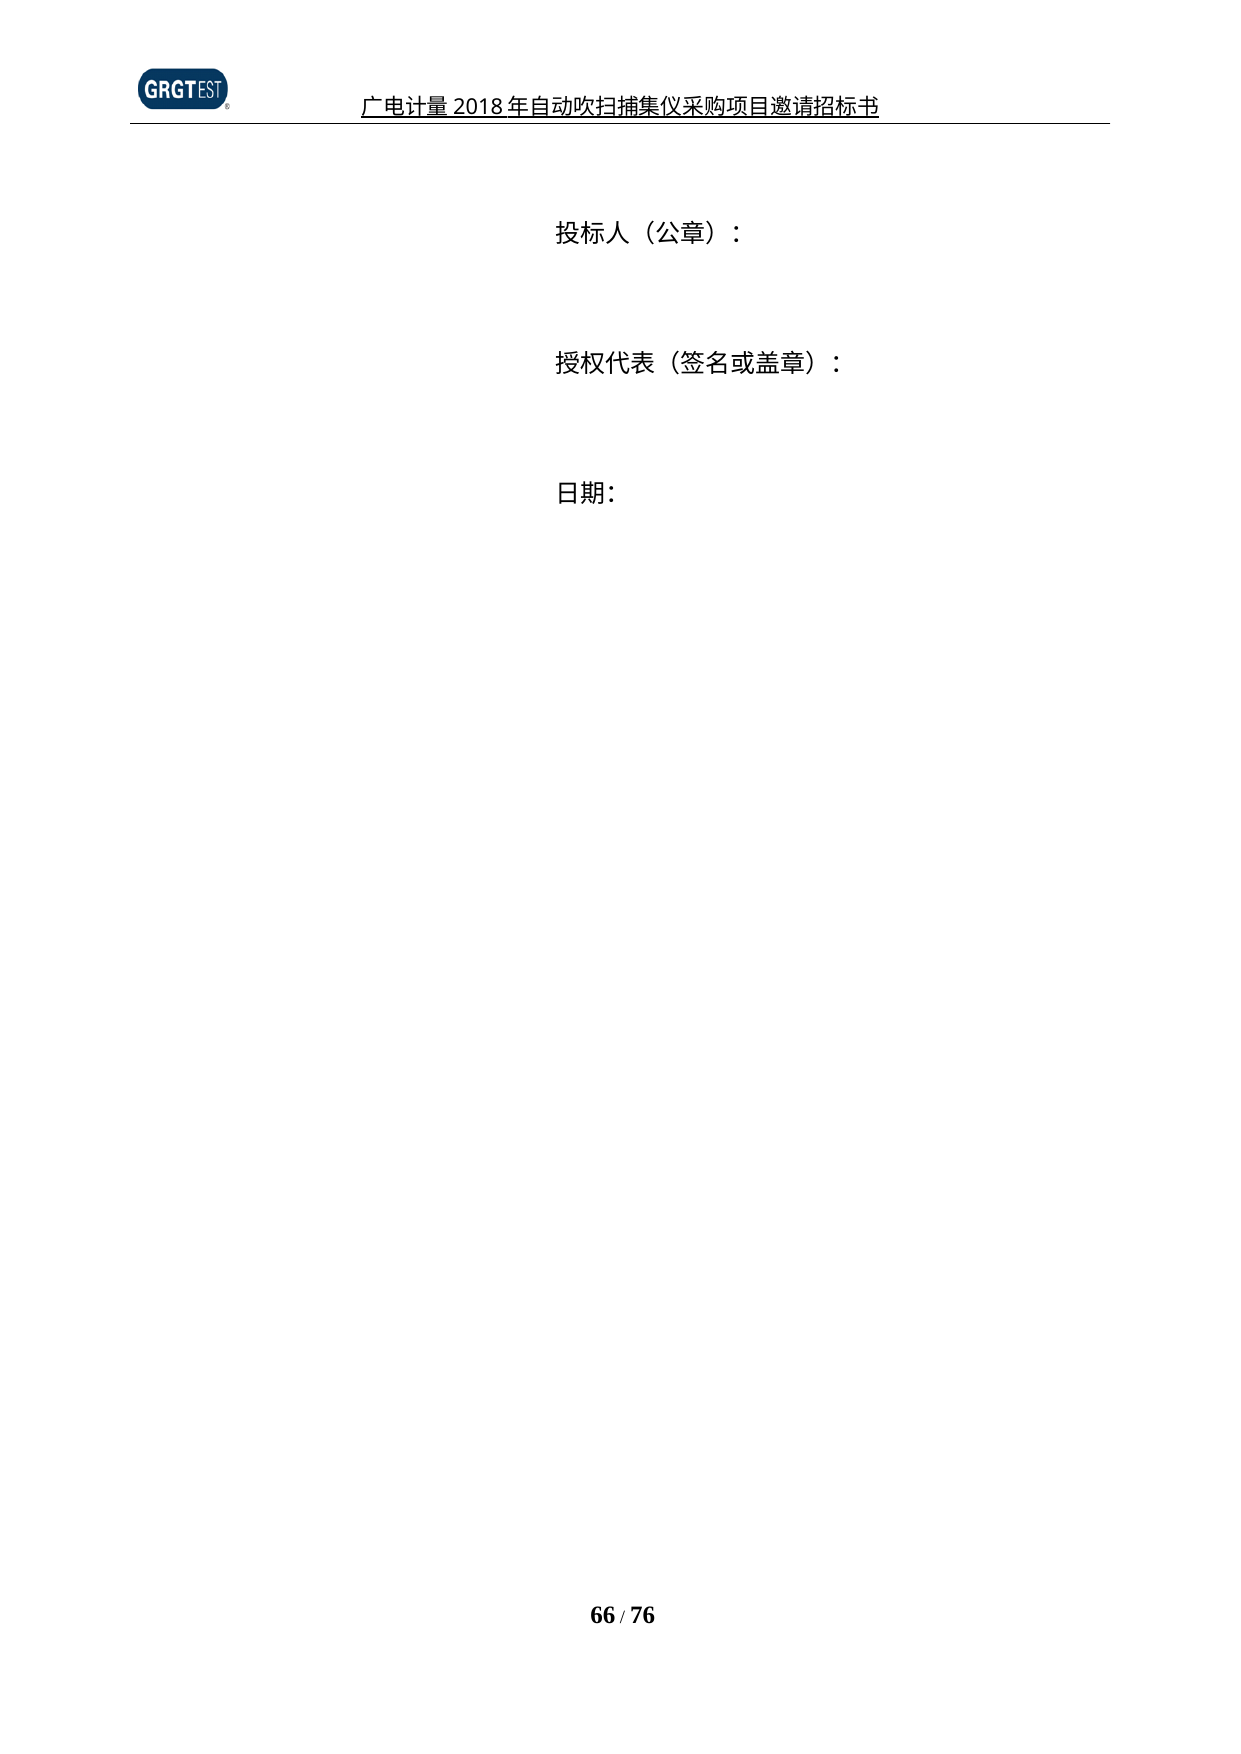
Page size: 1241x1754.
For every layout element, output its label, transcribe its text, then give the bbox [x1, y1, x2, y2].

picture [135, 66, 231, 110]
text 日期： [130, 459, 1110, 524]
text 投标人（公章）： [130, 199, 1110, 264]
text 授权代表（签名或盖章）： [130, 329, 1110, 394]
